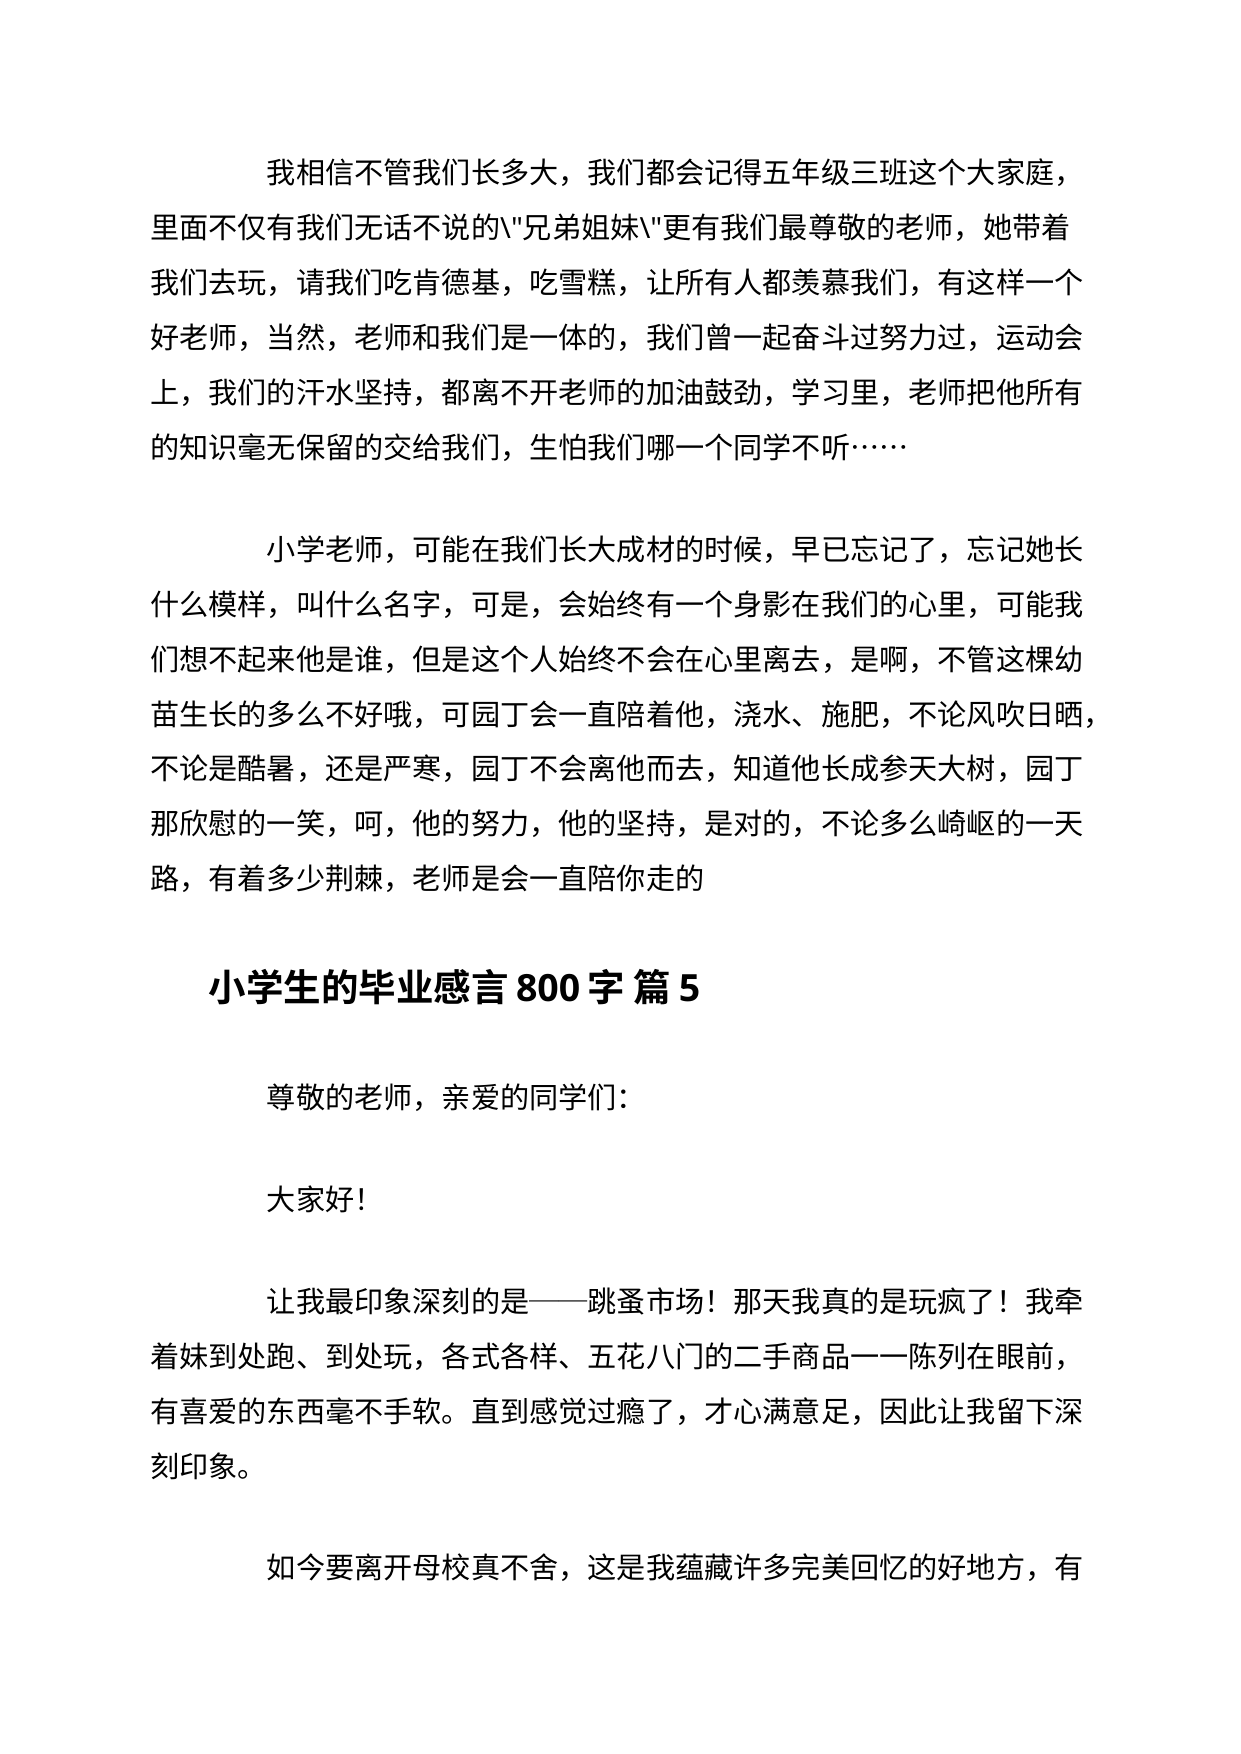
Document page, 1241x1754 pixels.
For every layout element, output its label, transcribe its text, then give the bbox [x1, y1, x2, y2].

text 小学生的毕业感言800字 篇5 [150, 957, 1090, 1012]
text 我相信不管我们长多大，我们都会记得五年级三班这个大家庭，里面不仅有我们无话不说的\"兄弟姐妹\"更有我们最尊敬的老师，她带着我们去玩，请我们吃肯德基，吃雪糕，让所有人都羡慕我们，有这样一个好老师，当然，老师和我们是一体的，我们曾一起奋斗过努力过，运动会上，我们的汗水坚持，都离不开老师的加油鼓劲，学习里，老师把他所有的知识毫无保留的交给我们，生怕我们哪一个同学不听…… [150, 150, 1090, 467]
text 让我最印象深刻的是──跳蚤市场！那天我真的是玩疯了！我牵着妹到处跑、到处玩，各式各样、五花八门的二手商品一一陈列在眼前，有喜爱的东西毫不手软。直到感觉过瘾了，才心满意足，因此让我留下深刻印象。 [150, 1279, 1090, 1486]
text 尊敬的老师，亲爱的同学们： [150, 1075, 1090, 1117]
text 大家好！ [150, 1177, 1090, 1219]
text 小学老师，可能在我们长大成材的时候，早已忘记了，忘记她长什么模样，叫什么名字，可是，会始终有一个身影在我们的心里，可能我们想不起来他是谁，但是这个人始终不会在心里离去，是啊，不管这棵幼苗生长的多么不好哦，可园丁会一直陪着他，浇水、施肥，不论风吹日晒，不论是酷暑，还是严寒，园丁不会离他而去，知道他长成参天大树，园丁那欣慰的一笑，呵，他的努力，他的坚持，是对的，不论多么崎岖的一天路，有着多少荆棘，老师是会一直陪你走的 [150, 526, 1090, 898]
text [150, 1545, 1090, 1587]
